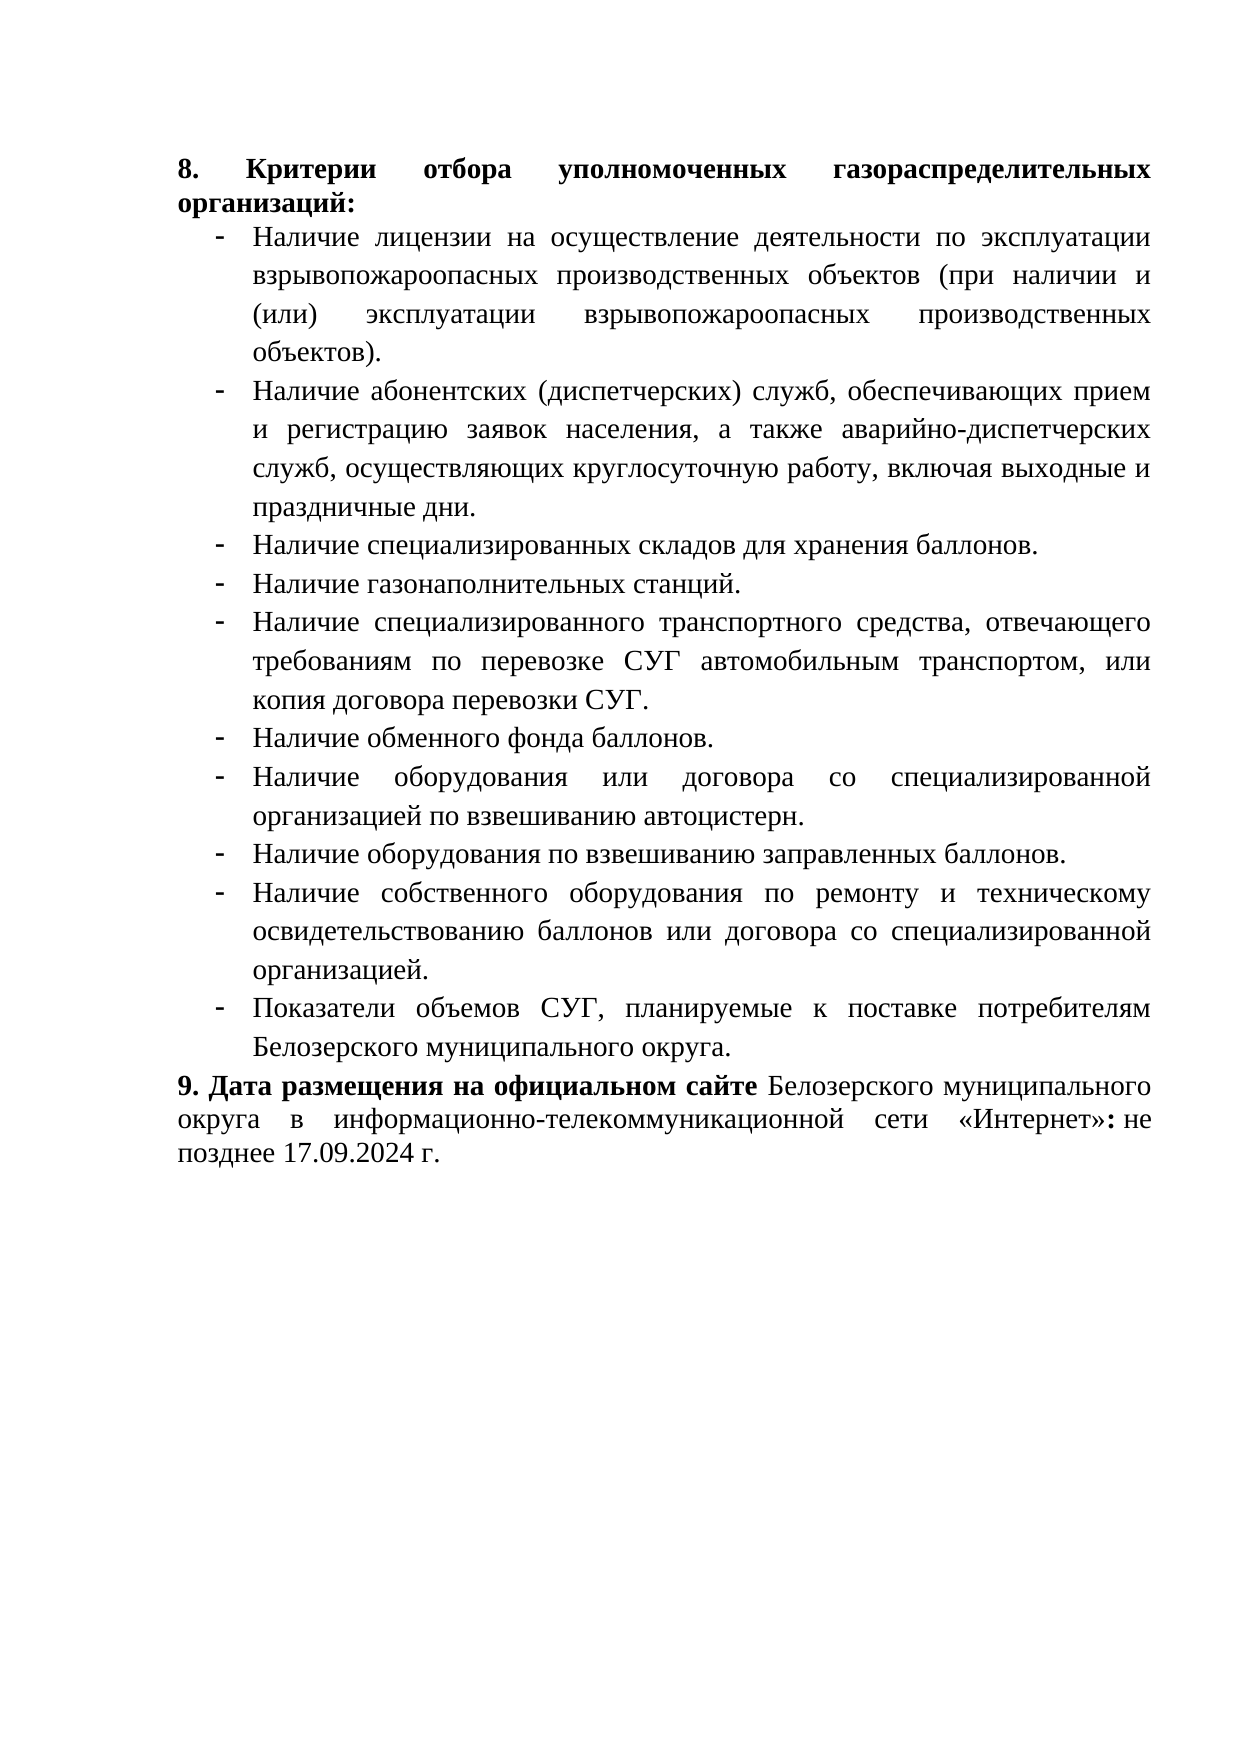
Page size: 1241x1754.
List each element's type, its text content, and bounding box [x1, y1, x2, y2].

list Наличие специализированного транспортного средства, отвечающего требованиям по перевозке СУГ автомобильным транспортом, или копия договора перевозки СУГ. [215, 604, 1152, 715]
list Наличие обменного фонда баллонов. [215, 720, 1152, 754]
list Наличие газонаполнительных станций. [215, 566, 1152, 599]
list Наличие оборудования по взвешиванию заправленных баллонов. [215, 836, 1152, 870]
text 8. Критерии отбора уполномоченных газораспределительных организаций: [177, 118, 1152, 219]
list Наличие лицензии на осуществление деятельности по эксплуатации взрывопожароопасных производственных объектов (при наличии и (или) эксплуатации взрывопожароопасных производственных объектов). [215, 219, 1152, 368]
list Наличие специализированных складов для хранения баллонов. [215, 527, 1152, 561]
list Наличие оборудования или договора со специализированной организацией по взвешиванию автоцистерн. [215, 759, 1152, 831]
list Наличие собственного оборудования по ремонту и техническому освидетельствованию баллонов или договора со специализированной организацией. [215, 875, 1152, 986]
text 9. Дата размещения на официальном сайте Белозерского муниципального округа в информационно-телекоммуникационной сети «Интернет»: не позднее 17.09.2024 г. [177, 1068, 1152, 1168]
list Наличие абонентских (диспетчерских) служб, обеспечивающих прием и регистрацию заявок населения, а также аварийно-диспетчерских служб, осуществляющих круглосуточную работу, включая выходные и праздничные дни. [215, 373, 1152, 522]
list Показатели объемов СУГ, планируемые к поставке потребителям Белозерского муниципального округа. [215, 991, 1152, 1063]
